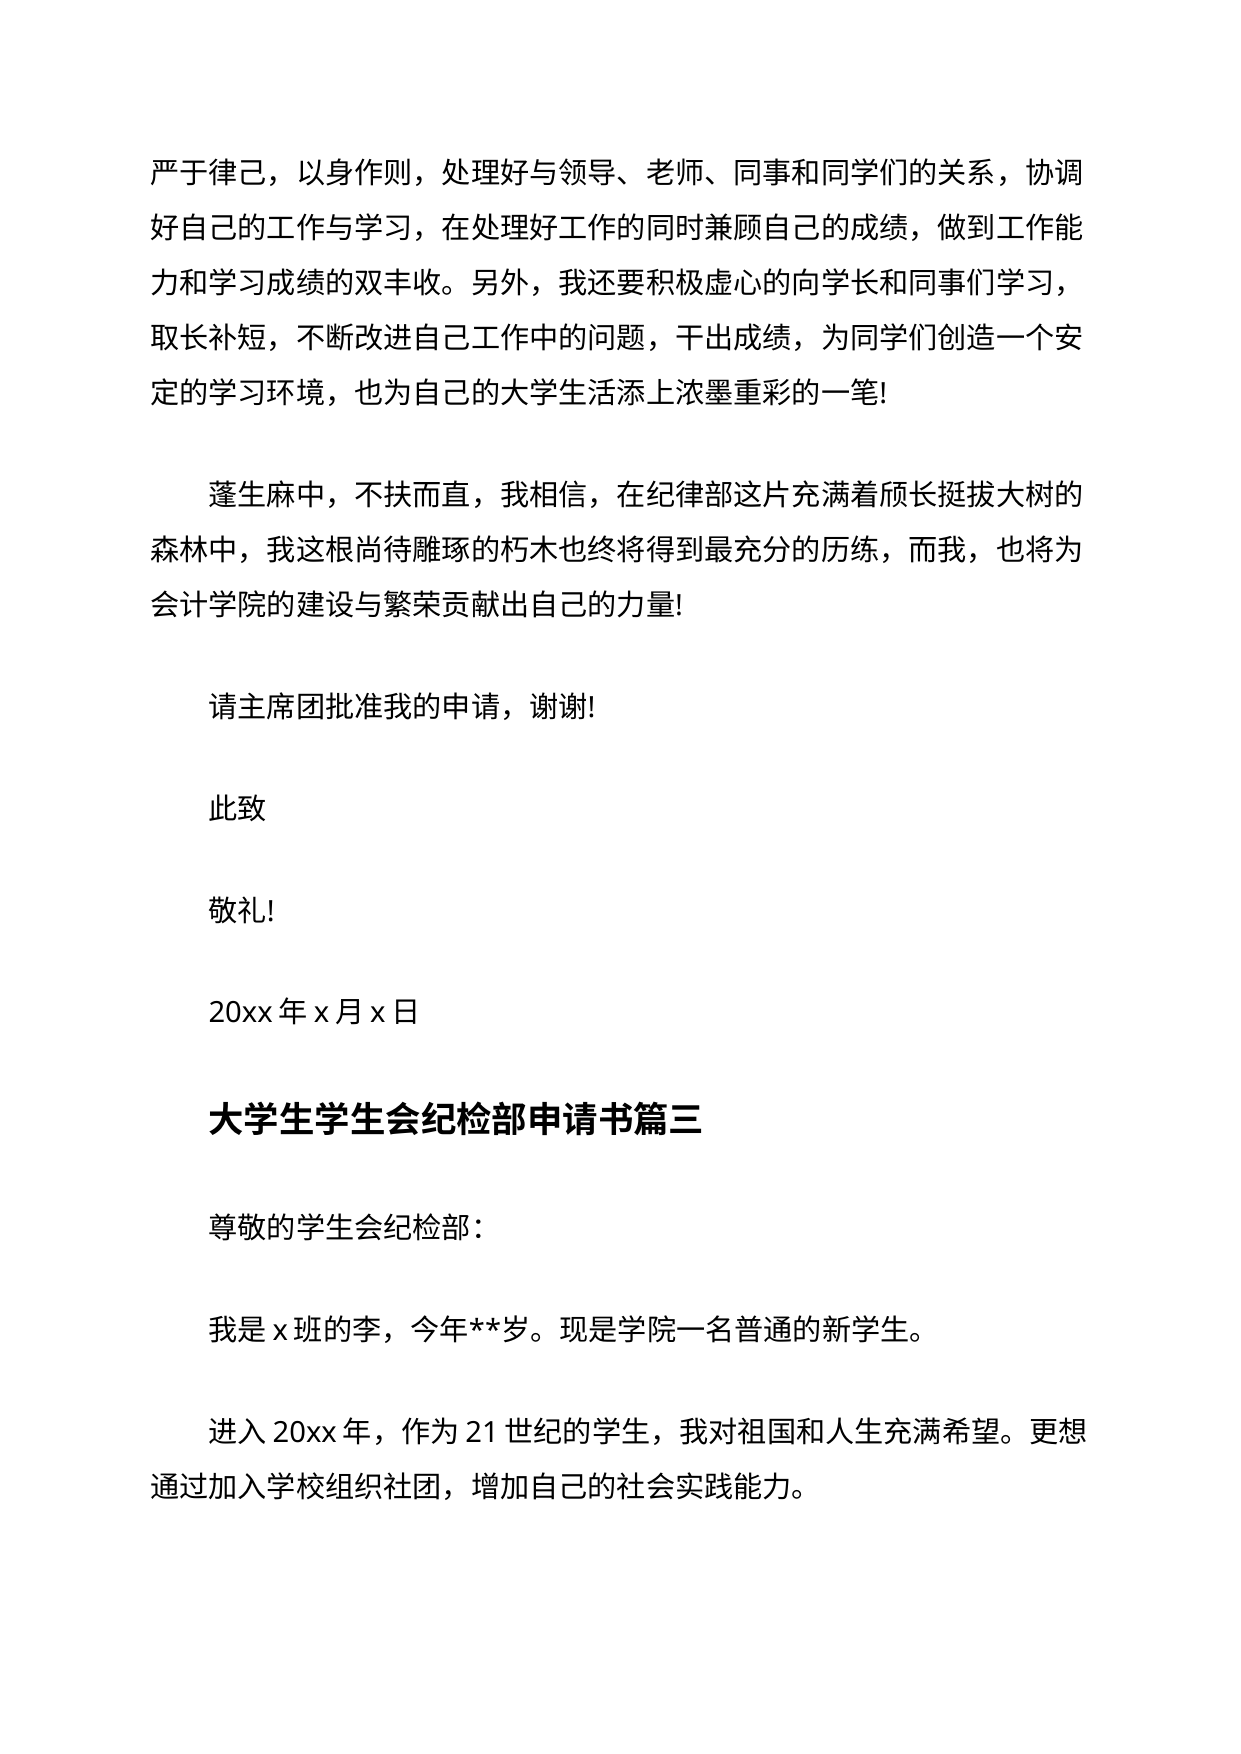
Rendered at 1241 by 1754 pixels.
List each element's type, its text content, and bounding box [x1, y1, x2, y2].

text 敬礼! [150, 887, 1090, 929]
text 尊敬的学生会纪检部： [150, 1204, 1090, 1247]
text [150, 150, 1090, 412]
text 大学生学生会纪检部申请书篇三 [150, 1091, 1090, 1142]
text 蓬生麻中，不扶而直，我相信，在纪律部这片充满着颀长挺拔大树的森林中，我这根尚待雕琢的朽木也终将得到最充分的历练，而我，也将为会计学院的建设与繁荣贡献出自己的力量! [150, 472, 1090, 624]
text 我是x班的李，今年**岁。现是学院一名普通的新学生。 [150, 1306, 1090, 1349]
text 20xx年x月x日 [150, 989, 1090, 1031]
text 进入20xx年，作为21世纪的学生，我对祖国和人生充满希望。更想通过加入学校组织社团，增加自己的社会实践能力。 [150, 1408, 1090, 1506]
text 请主席团批准我的申请，谢谢! [150, 683, 1090, 726]
text 此致 [150, 785, 1090, 828]
